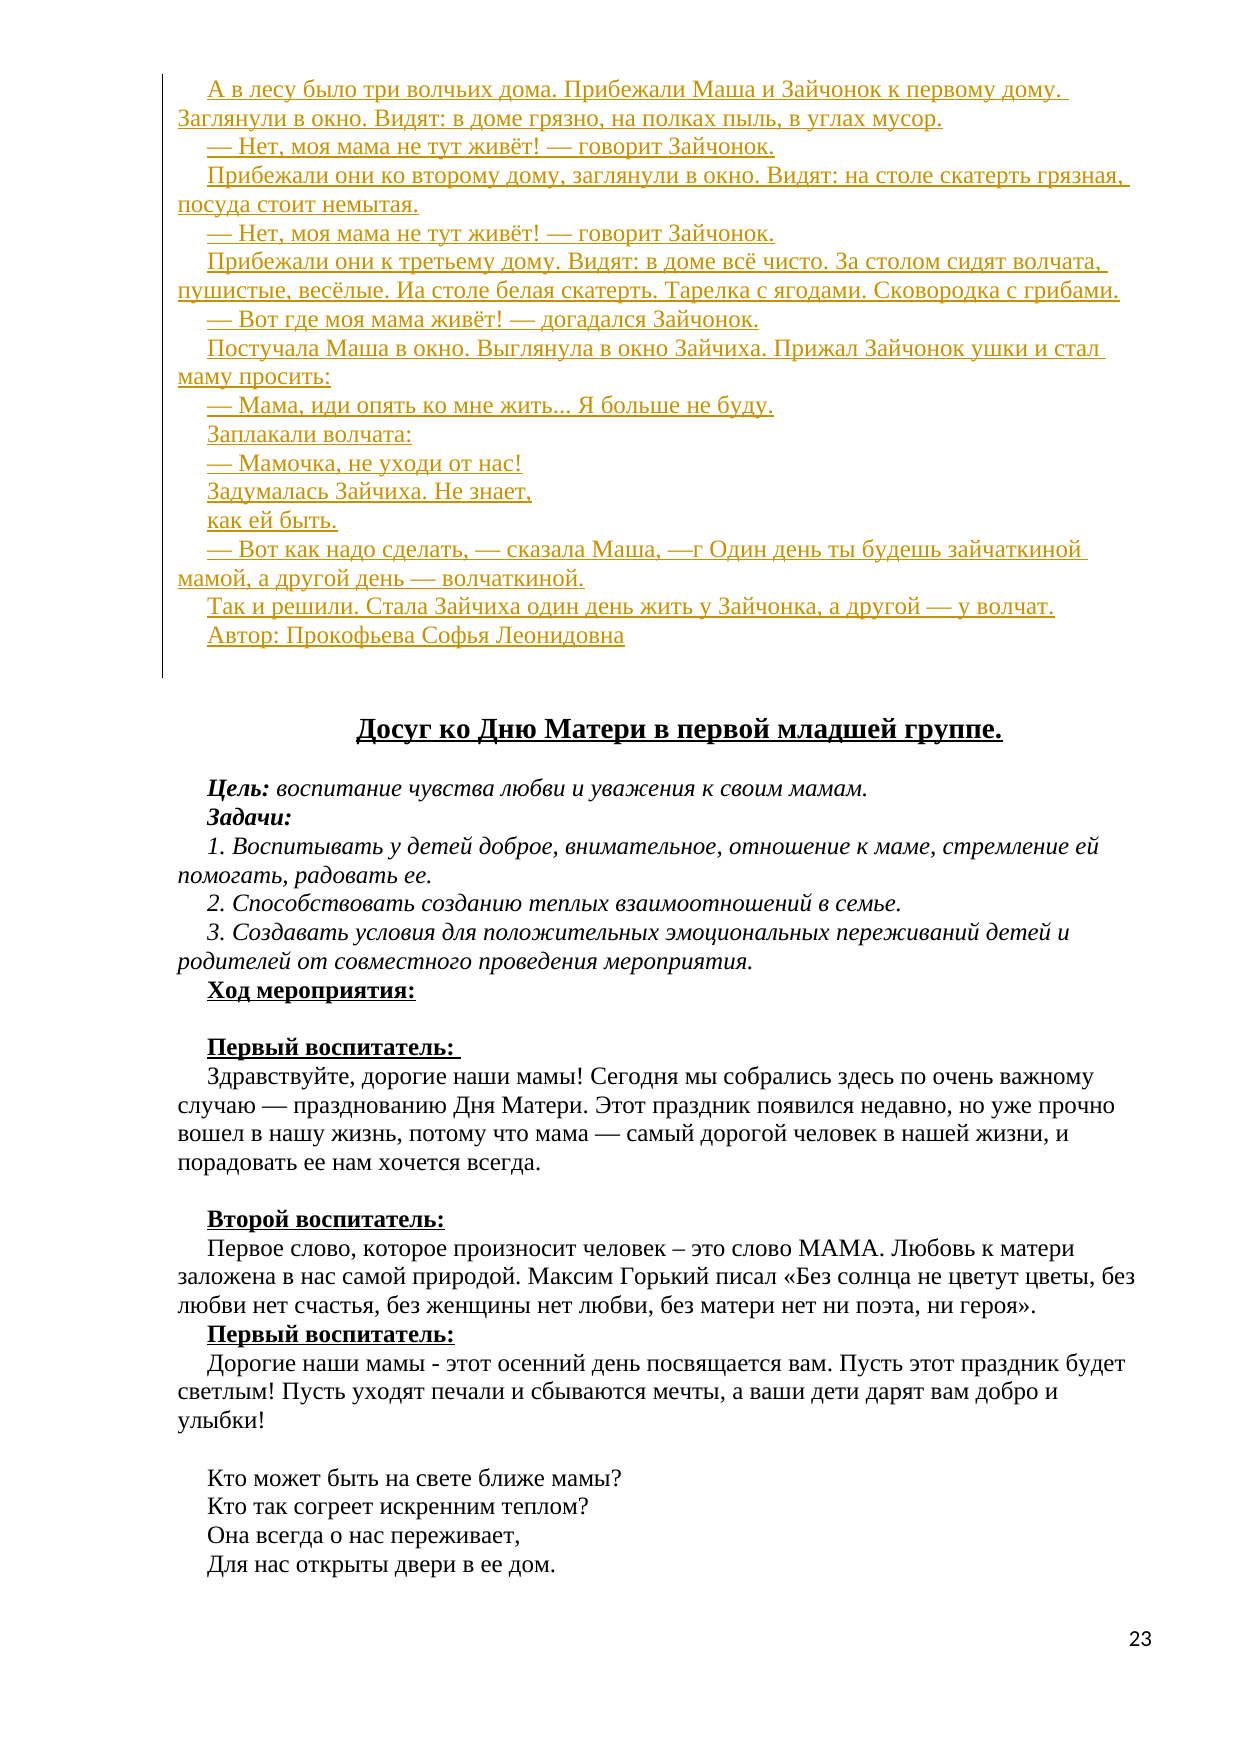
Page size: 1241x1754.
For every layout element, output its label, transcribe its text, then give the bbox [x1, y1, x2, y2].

text Первый воспитатель: [177, 1032, 1152, 1061]
text Для нас открыты двери в ее дом. [177, 1549, 1152, 1578]
text Дорогие наши мамы - этот осенний день посвящается вам. Пусть этот праздник будет светлым! Пусть уходят печали и сбываются мечты, а ваши дети дарят вам добро и улыбки! [177, 1348, 1152, 1434]
text Ход мероприятия: [177, 975, 1152, 1003]
text Первое слово, которое произносит человек – это слово МАМА. Любовь к матери заложена в нас самой природой. Максим Горький писал «Без солнца не цветут цветы, без любви нет счастья, без женщины нет любви, без матери нет ни поэта, ни героя». [177, 1233, 1152, 1319]
text Цель: воспитание чувства любви и уважения к своим мамам. [177, 773, 1152, 802]
text Она всегда о нас переживает, [177, 1520, 1152, 1549]
text Второй воспитатель: [177, 1204, 1152, 1233]
text Кто может быть на свете ближе мамы? [177, 1463, 1152, 1491]
text 3. Создавать условия для положительных эмоциональных переживаний детей и родителей от совместного проведения мероприятия. [177, 917, 1152, 975]
text Здравствуйте, дорогие наши мамы! Сегодня мы собрались здесь по очень важному случаю — празднованию Дня Матери. Этот праздник появился недавно, но уже прочно вошел в нашу жизнь, потому что мама — самый дорогой человек в нашей жизни, и порадовать ее нам хочется всегда. [177, 1061, 1152, 1204]
text Задачи: [177, 802, 1152, 831]
text 1. Воспитывать у детей доброе, внимательное, отношение к маме, стремление ей помогать, радовать ее. [177, 831, 1152, 888]
text Первый воспитатель: [177, 1319, 1152, 1348]
text Кто так согреет искренним теплом? [177, 1491, 1152, 1520]
text 2. Способствовать созданию теплых взаимоотношений в семье. [177, 888, 1152, 917]
text Досуг ко Дню Матери в первой младшей группе. [177, 711, 1152, 745]
